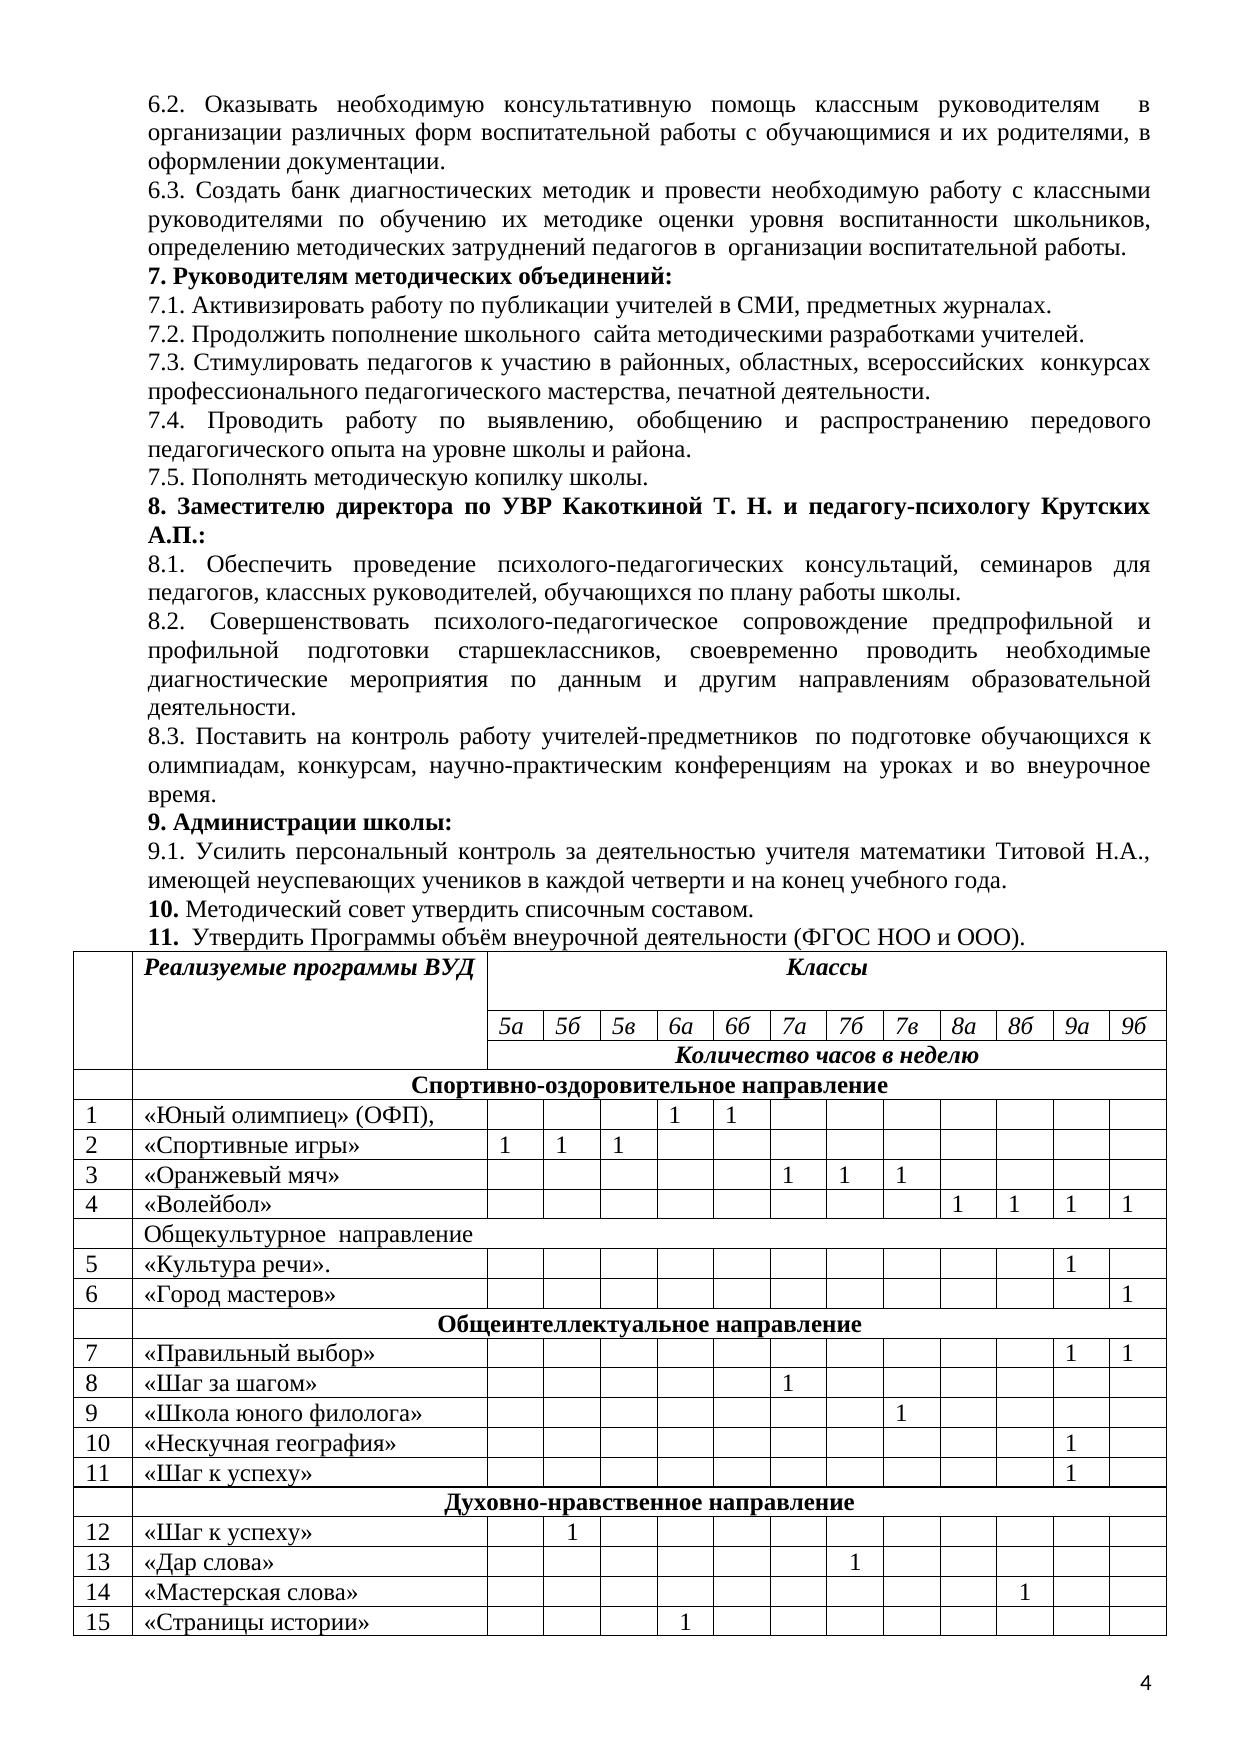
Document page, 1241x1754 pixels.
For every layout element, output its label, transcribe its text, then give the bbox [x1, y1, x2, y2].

table_cell [714, 1428, 770, 1457]
table_cell 1 [1110, 1339, 1166, 1367]
table_cell Общекультурное направление [133, 1219, 1166, 1248]
table_cell 9а [1054, 1011, 1109, 1039]
table_cell 1 [771, 1160, 826, 1188]
table_cell [827, 1428, 883, 1457]
table_cell 1 [74, 1100, 132, 1129]
table_cell 7а [771, 1011, 826, 1039]
table_cell [771, 1428, 826, 1457]
table_cell [1110, 1249, 1166, 1278]
table_cell [658, 1458, 713, 1486]
table_cell [488, 1577, 543, 1606]
table_cell «Дар слова» [133, 1547, 487, 1576]
text 7.4. Проводить работу по выявлению, обобщению и распространению передового педагогического опыта на уровне школы и района. [148, 405, 1152, 462]
table_cell [714, 1190, 770, 1218]
table_cell 6а [658, 1011, 713, 1039]
table_cell [714, 1130, 770, 1159]
table_cell 12 [74, 1517, 132, 1546]
table_cell [601, 1190, 657, 1218]
table_cell [827, 1339, 883, 1367]
table_cell [941, 1398, 996, 1427]
table_cell [1110, 1607, 1166, 1635]
table_cell [74, 1488, 132, 1516]
table_cell «Город мастеров» [133, 1279, 487, 1308]
table_cell «Мастерская слова» [133, 1577, 487, 1606]
table_cell [997, 1130, 1053, 1159]
table_cell [997, 1517, 1053, 1546]
table_cell [941, 1607, 996, 1635]
table_cell 1 [884, 1160, 940, 1188]
table_cell [771, 1517, 826, 1546]
table_cell «Спортивные игры» [133, 1130, 487, 1159]
table_cell [714, 1368, 770, 1397]
table_cell [601, 1249, 657, 1278]
table_cell [601, 1428, 657, 1457]
table_cell [544, 1428, 600, 1457]
table_cell 1 [827, 1160, 883, 1188]
table_cell [771, 1398, 826, 1427]
table_cell 1 [1054, 1339, 1109, 1367]
table_cell [1054, 1279, 1109, 1308]
table_cell [601, 1607, 657, 1635]
table_cell [658, 1279, 713, 1308]
table_cell [658, 1339, 713, 1367]
table_cell [941, 1249, 996, 1278]
table_cell 15 [74, 1607, 132, 1635]
table_cell [771, 1458, 826, 1486]
table_cell «Шаг к успеху» [133, 1517, 487, 1546]
table_cell [488, 1368, 543, 1397]
table_cell [601, 1339, 657, 1367]
table_cell [714, 1339, 770, 1367]
text 6.2. Оказывать необходимую консультативную помощь классным руководителям в организации различных форм воспитательной работы с обучающимися и их родителями, в оформлении документации. [148, 89, 1152, 175]
table_cell [714, 1398, 770, 1427]
table_cell [74, 1219, 132, 1248]
table_cell [997, 1368, 1053, 1397]
table_cell [714, 1458, 770, 1486]
table_cell [827, 1279, 883, 1308]
table_cell [544, 1368, 600, 1397]
table_cell [1110, 1130, 1166, 1159]
table_cell [884, 1517, 940, 1546]
table_cell [1054, 1607, 1109, 1635]
table_cell [941, 1279, 996, 1308]
table_cell 1 [1110, 1279, 1166, 1308]
text 11. Утвердить Программы объём внеурочной деятельности (ФГОС НОО и ООО). [148, 922, 1152, 951]
table_cell [884, 1368, 940, 1397]
table_cell [658, 1160, 713, 1188]
table_cell [997, 1428, 1053, 1457]
text 8.3. Поставить на контроль работу учителей-предметников по подготовке обучающихся к олимпиадам, конкурсам, научно-практическим конференциям на уроках и во внеурочное время. [148, 721, 1152, 807]
table_cell [488, 1428, 543, 1457]
table_cell 8 [74, 1368, 132, 1397]
table_cell [1054, 1398, 1109, 1427]
table_cell [827, 1517, 883, 1546]
table_cell [74, 1070, 132, 1099]
text 9. Администрации школы: [148, 807, 1152, 836]
table_cell [827, 1577, 883, 1606]
table_cell [1110, 1368, 1166, 1397]
table_cell «Оранжевый мяч» [133, 1160, 487, 1188]
table_cell 13 [74, 1547, 132, 1576]
table_cell «Волейбол» [133, 1190, 487, 1218]
table_cell «Шаг к успеху» [133, 1458, 487, 1486]
table_cell [997, 1458, 1053, 1486]
table_cell [658, 1190, 713, 1218]
table_cell 14 [74, 1577, 132, 1606]
table_cell [997, 1339, 1053, 1367]
table_cell 5в [601, 1011, 657, 1039]
table_cell [884, 1279, 940, 1308]
table_cell [544, 1279, 600, 1308]
table_cell [714, 1279, 770, 1308]
table_cell [658, 1130, 713, 1159]
table_cell [941, 1577, 996, 1606]
table_cell [1054, 1577, 1109, 1606]
table_cell 1 [1110, 1190, 1166, 1218]
table_cell [488, 1339, 543, 1367]
table_cell [544, 1339, 600, 1367]
table_cell [488, 1100, 543, 1129]
table_cell «Правильный выбор» [133, 1339, 487, 1367]
table_cell [544, 1249, 600, 1278]
table_cell [997, 1160, 1053, 1188]
table_cell [544, 1547, 600, 1576]
table_cell [997, 1398, 1053, 1427]
table_cell [544, 1577, 600, 1606]
text 8. Заместителю директора по УВР Какоткиной Т. Н. и педагогу-психологу Крутских А.П.: [148, 491, 1152, 549]
table_cell 4 [74, 1190, 132, 1218]
table_cell [658, 1517, 713, 1546]
table_cell [601, 1398, 657, 1427]
table_cell [771, 1607, 826, 1635]
table_cell [941, 1130, 996, 1159]
text 6.3. Создать банк диагностических методик и провести необходимую работу с классными руководителями по обучению их методике оценки уровня воспитанности школьников, определению методических затруднений педагогов в организации воспитательной работы. [148, 175, 1152, 261]
table_cell [544, 1160, 600, 1188]
table_cell [74, 1309, 132, 1337]
table_cell [997, 1100, 1053, 1129]
table_cell 11 [74, 1458, 132, 1486]
table_cell [941, 1100, 996, 1129]
table_cell «Культура речи». [133, 1249, 487, 1278]
table_cell [827, 1398, 883, 1427]
table_cell [827, 1190, 883, 1218]
table_cell 1 [884, 1398, 940, 1427]
table_cell 1 [997, 1577, 1053, 1606]
table_header Классы [488, 952, 1166, 1010]
table_cell [884, 1249, 940, 1278]
table_cell 1 [941, 1190, 996, 1218]
table_cell [941, 1458, 996, 1486]
table_cell [1110, 1428, 1166, 1457]
text 8.1. Обеспечить проведение психолого-педагогических консультаций, семинаров для педагогов, классных руководителей, обучающихся по плану работы школы. [148, 549, 1152, 606]
table_cell 6 [74, 1279, 132, 1308]
table_cell 1 [1054, 1458, 1109, 1486]
table_cell 8а [941, 1011, 996, 1039]
table_cell [1054, 1160, 1109, 1188]
table_cell [1110, 1100, 1166, 1129]
table_cell 1 [601, 1130, 657, 1159]
text 7. Руководителям методических объединений: [148, 261, 1152, 290]
table_cell [601, 1577, 657, 1606]
table_cell «Шаг за шагом» [133, 1368, 487, 1397]
table_cell [884, 1190, 940, 1218]
table_cell 2 [74, 1130, 132, 1159]
table_cell [771, 1190, 826, 1218]
table_cell [884, 1577, 940, 1606]
table_cell 1 [488, 1130, 543, 1159]
table_cell 9б [1110, 1011, 1166, 1039]
table_cell [884, 1130, 940, 1159]
table_cell [771, 1339, 826, 1367]
table_cell [827, 1607, 883, 1635]
table_cell [1110, 1458, 1166, 1486]
table_cell «Школа юного филолога» [133, 1398, 487, 1427]
table_cell [658, 1249, 713, 1278]
table_cell [658, 1428, 713, 1457]
table_cell 1 [658, 1100, 713, 1129]
table_cell [544, 1458, 600, 1486]
table_cell [827, 1368, 883, 1397]
table_cell [884, 1100, 940, 1129]
table_cell [544, 1607, 600, 1635]
table_cell [488, 1458, 543, 1486]
table_cell 1 [1054, 1190, 1109, 1218]
table_cell Количество часов в неделю [488, 1041, 1166, 1069]
table_cell [488, 1279, 543, 1308]
table_cell «Нескучная география» [133, 1428, 487, 1457]
text 8.2. Совершенствовать психолого-педагогическое сопровождение предпрофильной и профильной подготовки старшеклассников, своевременно проводить необходимые диагностические мероприятия по данным и другим направлениям образовательной деятельности. [148, 606, 1152, 721]
table_cell [941, 1160, 996, 1188]
table_cell 1 [544, 1517, 600, 1546]
table_cell 6б [714, 1011, 770, 1039]
table_cell [488, 1547, 543, 1576]
table_cell [771, 1547, 826, 1576]
text 7.5. Пополнять методическую копилку школы. [148, 462, 1152, 491]
table_cell [601, 1458, 657, 1486]
table_cell [601, 1160, 657, 1188]
table_cell [714, 1577, 770, 1606]
table_cell [658, 1368, 713, 1397]
table_cell [997, 1607, 1053, 1635]
table_cell «Юный олимпиец» (ОФП), [133, 1100, 487, 1129]
table_cell [941, 1428, 996, 1457]
table_cell [1054, 1130, 1109, 1159]
table_cell «Страницы истории» [133, 1607, 487, 1635]
table_cell 5а [488, 1011, 543, 1039]
table_cell [488, 1607, 543, 1635]
text 9.1. Усилить персональный контроль за деятельностью учителя математики Титовой Н.А., имеющей неуспевающих учеников в каждой четверти и на конец учебного года. [148, 836, 1152, 894]
table_cell [1110, 1160, 1166, 1188]
table_cell [544, 1398, 600, 1427]
table_cell [941, 1547, 996, 1576]
table_cell 3 [74, 1160, 132, 1188]
table_cell [601, 1517, 657, 1546]
table_cell 7в [884, 1011, 940, 1039]
table_cell [997, 1249, 1053, 1278]
table_cell [884, 1339, 940, 1367]
table_cell [1110, 1577, 1166, 1606]
table_cell 1 [714, 1100, 770, 1129]
table_cell [884, 1428, 940, 1457]
table_cell [488, 1249, 543, 1278]
text 7.3. Стимулировать педагогов к участию в районных, областных, всероссийских конкурсах профессионального педагогического мастерства, печатной деятельности. [148, 347, 1152, 405]
table_cell [1054, 1100, 1109, 1129]
table_cell [827, 1130, 883, 1159]
table_cell [771, 1100, 826, 1129]
table_cell 7б [827, 1011, 883, 1039]
table_header [74, 952, 132, 1069]
table_cell [488, 1160, 543, 1188]
table_cell [1054, 1517, 1109, 1546]
table_cell [771, 1279, 826, 1308]
table_cell Духовно-нравственное направление [133, 1488, 1166, 1516]
table_cell [827, 1458, 883, 1486]
table_cell [771, 1130, 826, 1159]
table_header Реализуемые программы ВУД [133, 952, 487, 1069]
table_cell [544, 1190, 600, 1218]
table_cell [601, 1547, 657, 1576]
table_cell [658, 1577, 713, 1606]
text 10. Методический совет утвердить списочным составом. [148, 894, 1152, 922]
table_cell [941, 1339, 996, 1367]
table_cell 5б [544, 1011, 600, 1039]
table_cell [1110, 1547, 1166, 1576]
table_cell 8б [997, 1011, 1053, 1039]
table_cell 10 [74, 1428, 132, 1457]
table_cell 1 [1054, 1249, 1109, 1278]
table_cell [997, 1279, 1053, 1308]
table_cell 1 [771, 1368, 826, 1397]
table_cell [1054, 1547, 1109, 1576]
table_cell [884, 1547, 940, 1576]
table_cell 5 [74, 1249, 132, 1278]
table_cell [544, 1100, 600, 1129]
table_cell 1 [658, 1607, 713, 1635]
table_cell 9 [74, 1398, 132, 1427]
table_cell 1 [544, 1130, 600, 1159]
table_cell [1054, 1368, 1109, 1397]
table_cell [827, 1249, 883, 1278]
table_cell [941, 1517, 996, 1546]
text 7.2. Продолжить пополнение школьного сайта методическими разработками учителей. [148, 319, 1152, 347]
table_cell [714, 1607, 770, 1635]
table_cell [714, 1517, 770, 1546]
table_cell [714, 1547, 770, 1576]
table_cell [658, 1547, 713, 1576]
table_cell [488, 1398, 543, 1427]
table_cell [997, 1547, 1053, 1576]
table_cell Общеинтеллектуальное направление [133, 1309, 1166, 1337]
table_cell [488, 1190, 543, 1218]
table_cell [658, 1398, 713, 1427]
table_cell [827, 1100, 883, 1129]
table_cell [884, 1607, 940, 1635]
table_cell Спортивно-оздоровительное направление [133, 1070, 1166, 1099]
table_cell [601, 1368, 657, 1397]
table_cell 1 [997, 1190, 1053, 1218]
table_cell [601, 1279, 657, 1308]
table_cell [941, 1368, 996, 1397]
table_cell [714, 1160, 770, 1188]
table_cell [1110, 1398, 1166, 1427]
table_cell [884, 1458, 940, 1486]
table_cell 7 [74, 1339, 132, 1367]
table_cell [601, 1100, 657, 1129]
table_cell [714, 1249, 770, 1278]
table_cell [488, 1517, 543, 1546]
table_cell 1 [827, 1547, 883, 1576]
table_cell [771, 1249, 826, 1278]
text 7.1. Активизировать работу по публикации учителей в СМИ, предметных журналах. [148, 290, 1152, 319]
table_cell [771, 1577, 826, 1606]
table_cell [1110, 1517, 1166, 1546]
table_cell 1 [1054, 1428, 1109, 1457]
